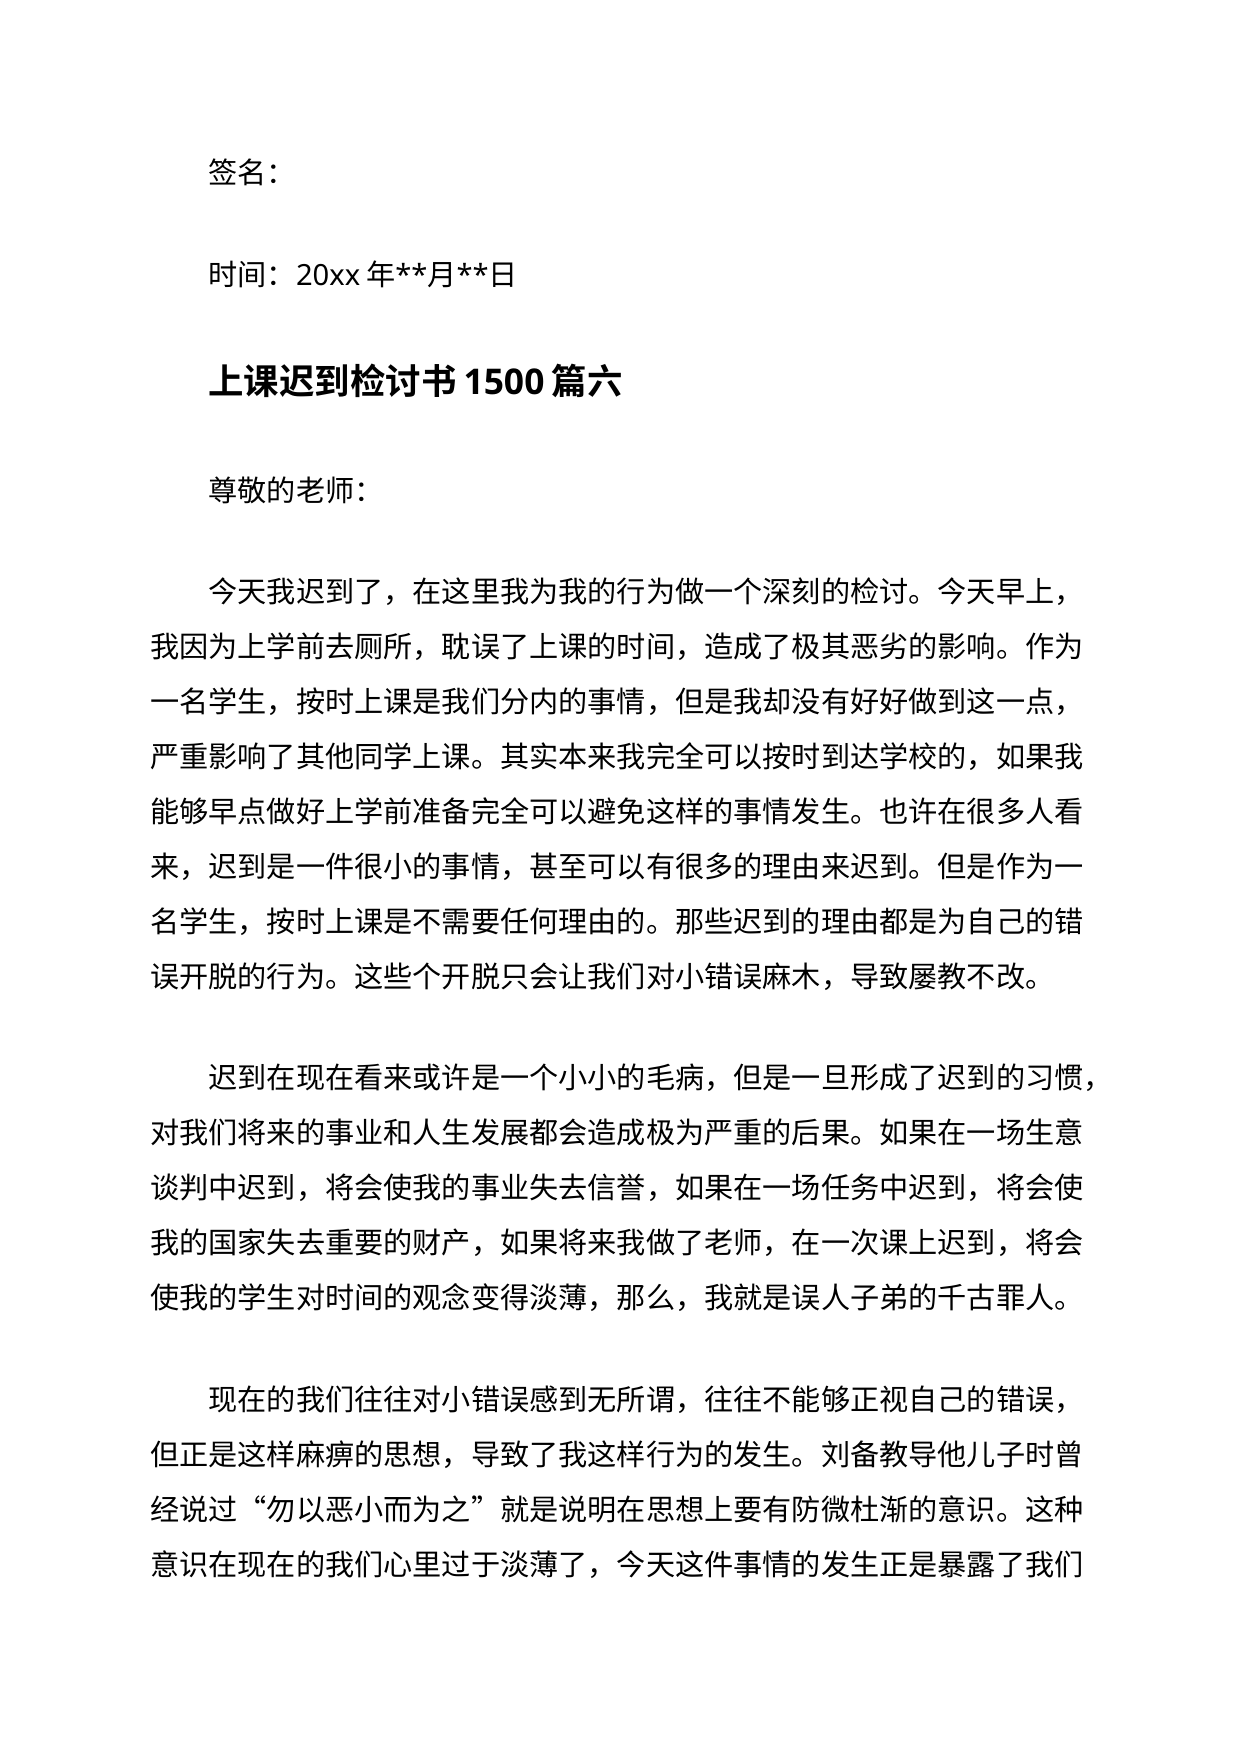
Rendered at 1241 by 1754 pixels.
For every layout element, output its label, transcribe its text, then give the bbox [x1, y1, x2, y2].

text 尊敬的老师： [150, 467, 1090, 509]
text 时间：20xx年**月**日 [150, 252, 1090, 294]
text 签名： [150, 150, 1090, 192]
text 今天我迟到了，在这里我为我的行为做一个深刻的检讨。今天早上，我因为上学前去厕所，耽误了上课的时间，造成了极其恶劣的影响。作为一名学生，按时上课是我们分内的事情，但是我却没有好好做到这一点，严重影响了其他同学上课。其实本来我完全可以按时到达学校的，如果我能够早点做好上学前准备完全可以避免这样的事情发生。也许在很多人看来，迟到是一件很小的事情，甚至可以有很多的理由来迟到。但是作为一名学生，按时上课是不需要任何理由的。那些迟到的理由都是为自己的错误开脱的行为。这些个开脱只会让我们对小错误麻木，导致屡教不改。 [150, 569, 1090, 996]
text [150, 1376, 1090, 1583]
text 上课迟到检讨书1500篇六 [150, 354, 1090, 405]
text 迟到在现在看来或许是一个小小的毛病，但是一旦形成了迟到的习惯，对我们将来的事业和人生发展都会造成极为严重的后果。如果在一场生意谈判中迟到，将会使我的事业失去信誉，如果在一场任务中迟到，将会使我的国家失去重要的财产，如果将来我做了老师，在一次课上迟到，将会使我的学生对时间的观念变得淡薄，那么，我就是误人子弟的千古罪人。 [150, 1055, 1090, 1317]
